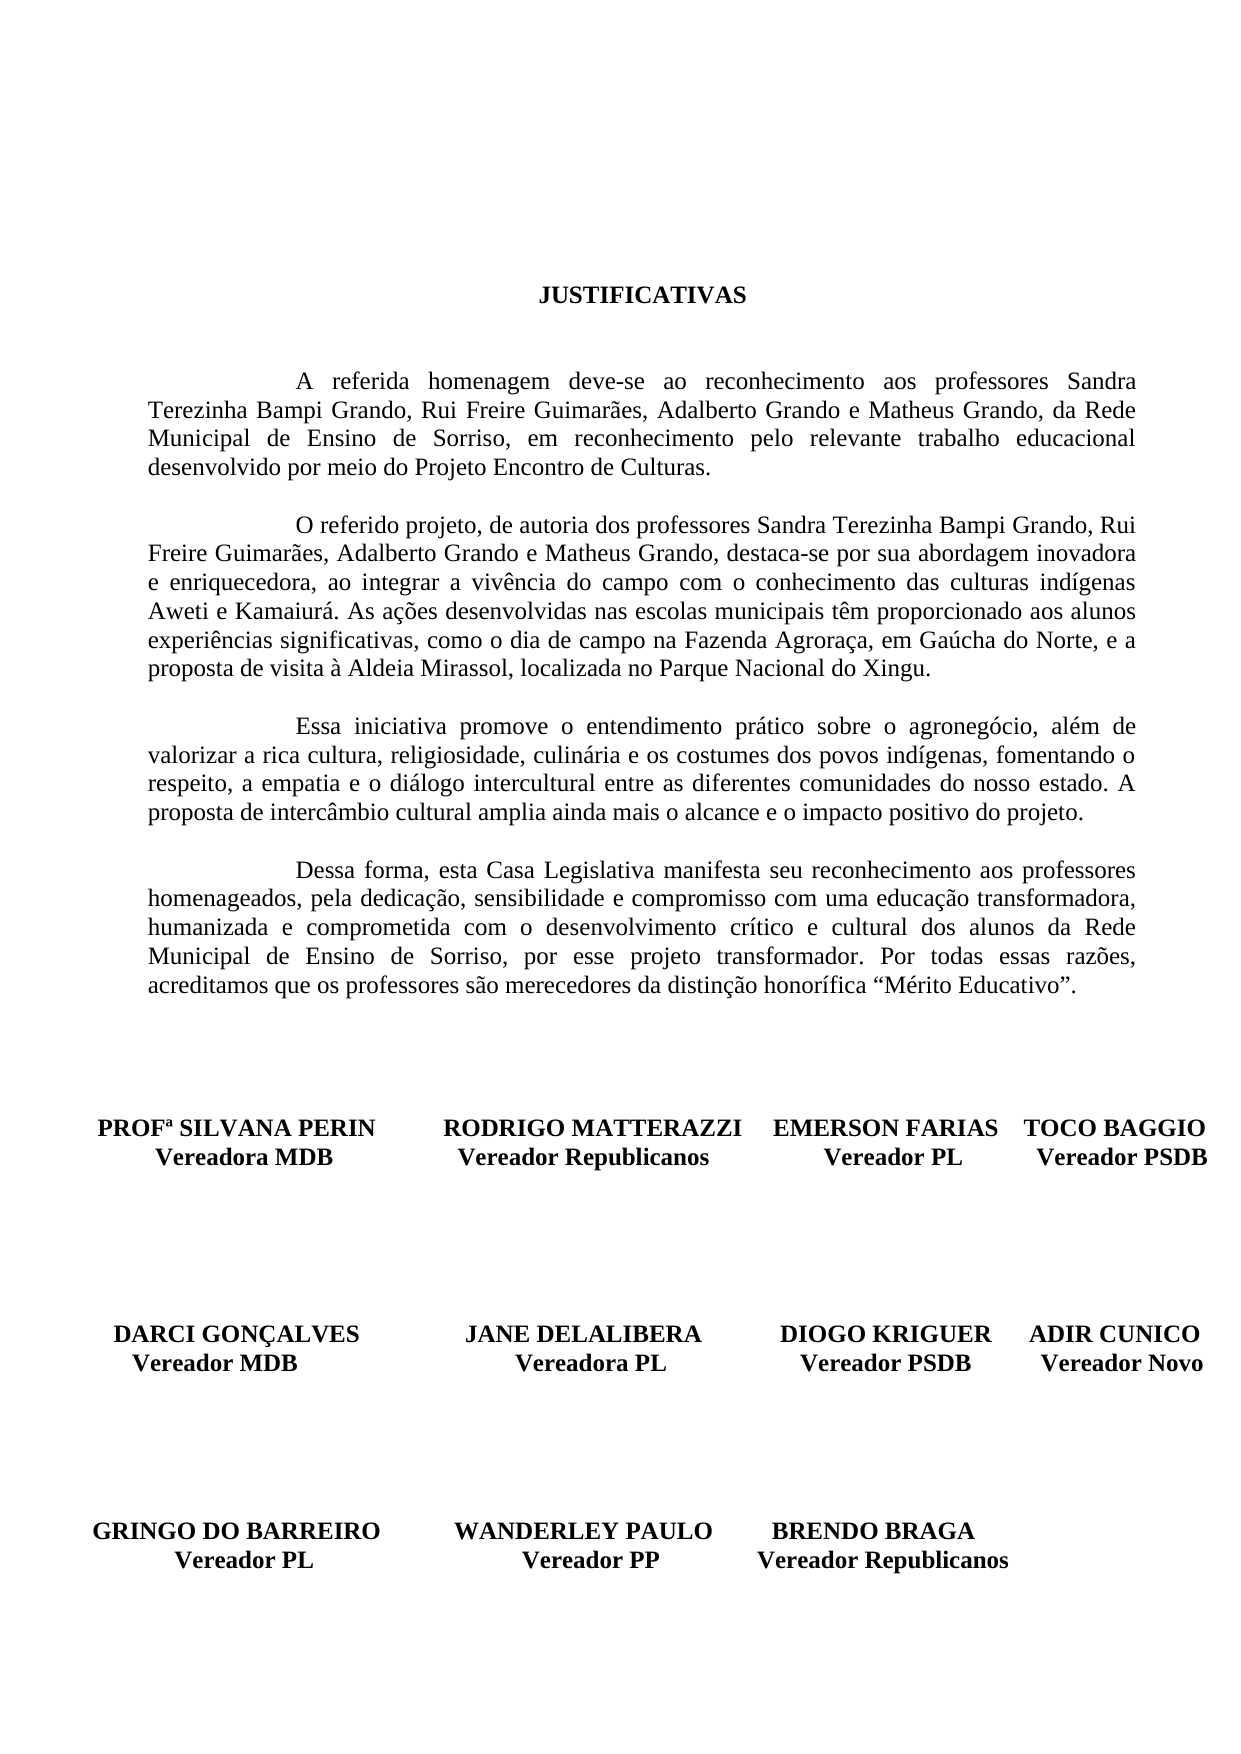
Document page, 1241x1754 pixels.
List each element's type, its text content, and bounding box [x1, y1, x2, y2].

table_cell DARCI GONÇALVES Vereador MDB [67, 1261, 406, 1401]
table_header RODRIGO MATTERAZZI Vereador Republicanos [406, 1114, 760, 1261]
text Dessa forma, esta Casa Legislativa manifesta seu reconhecimento aos professores homenageados, pela dedicação, sensibilidade e compromisso com uma educação transformadora, humanizada e comprometida com o desenvolvimento crítico e cultural dos alunos da Rede Municipal de Ensino de Sorriso, por esse projeto transformador. Por todas essas razões, acreditamos que os professores são merecedores da distinção honorífica “Mérito Educativo”. [148, 855, 1137, 998]
text O referido projeto, de autoria dos professores Sandra Terezinha Bampi Grando, Rui Freire Guimarães, Adalberto Grando e Matheus Grando, destaca-se por sua abordagem inovadora e enriquecedora, ao integrar a vivência do campo com o conhecimento das culturas indígenas Aweti e Kamaiurá. As ações desenvolvidas nas escolas municipais têm proporcionado aos alunos experiências significativas, como o dia de campo na Fazenda Agroraça, em Gaúcha do Norte, e a proposta de visita à Aldeia Mirassol, localizada no Parque Nacional do Xingu. [148, 510, 1137, 682]
table_cell DIOGO KRIGUER Vereador PSDB [760, 1261, 1011, 1401]
text JUSTIFICATIVAS [148, 280, 1137, 308]
table_cell BRENDO BRAGA Vereador Republicanos [760, 1401, 1218, 1574]
table_header PROFª SILVANA PERIN Vereadora MDB [67, 1114, 406, 1261]
table_header TOCO BAGGIO Vereador PSDB [1011, 1114, 1218, 1261]
table_cell WANDERLEY PAULO Vereador PP [406, 1401, 760, 1574]
table_cell JANE DELALIBERA Vereadora PL [406, 1261, 760, 1401]
table_header EMERSON FARIAS Vereador PL [760, 1114, 1011, 1261]
table_cell GRINGO DO BARREIRO Vereador PL [67, 1401, 406, 1574]
text A referida homenagem deve-se ao reconhecimento aos professores Sandra Terezinha Bampi Grando, Rui Freire Guimarães, Adalberto Grando e Matheus Grando, da Rede Municipal de Ensino de Sorriso, em reconhecimento pelo relevante trabalho educacional desenvolvido por meio do Projeto Encontro de Culturas. [148, 366, 1137, 481]
text Essa iniciativa promove o entendimento prático sobre o agronegócio, além de valorizar a rica cultura, religiosidade, culinária e os costumes dos povos indígenas, fomentando o respeito, a empatia e o diálogo intercultural entre as diferentes comunidades do nosso estado. A proposta de intercâmbio cultural amplia ainda mais o alcance e o impacto positivo do projeto. [148, 711, 1137, 826]
table_cell ADIR CUNICO Vereador Novo [1011, 1261, 1218, 1401]
